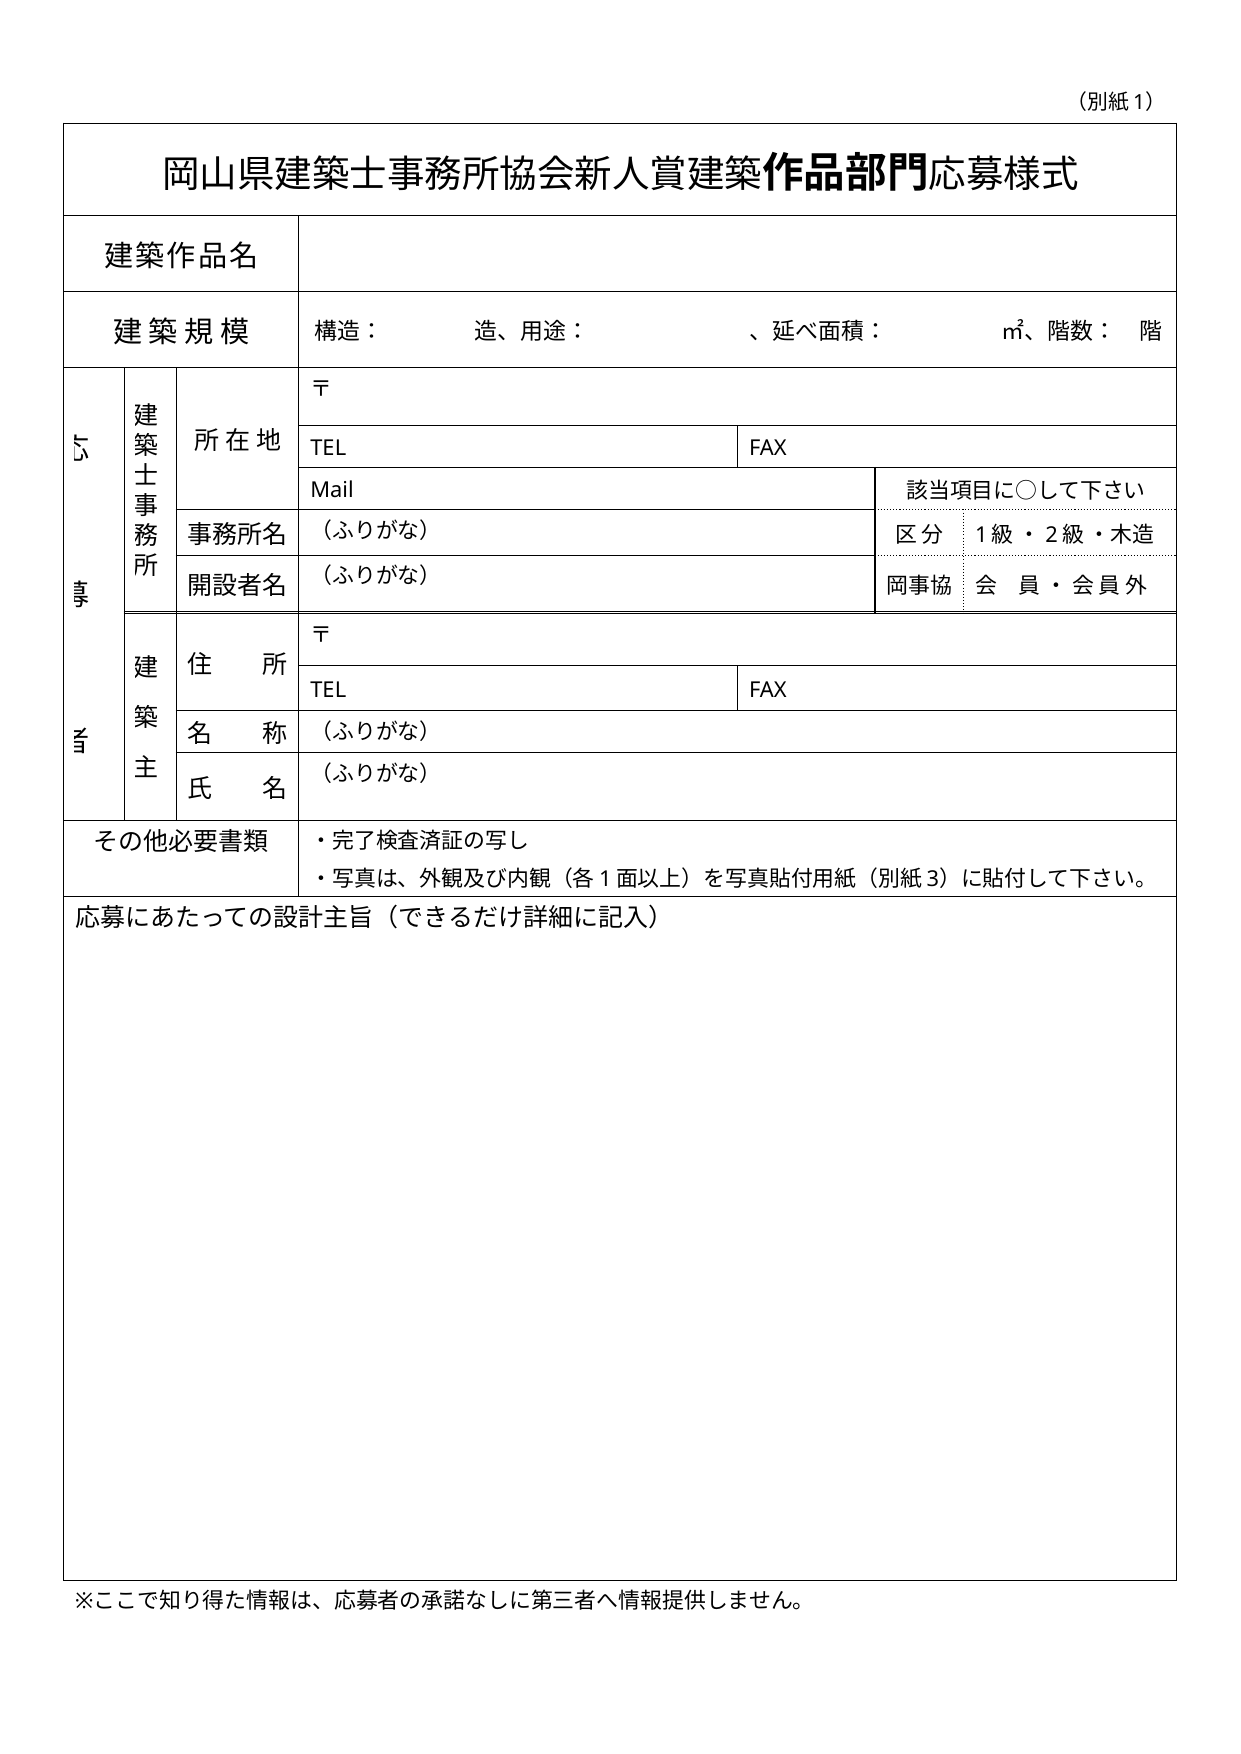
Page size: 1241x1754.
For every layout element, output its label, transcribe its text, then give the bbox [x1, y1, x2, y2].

table_cell FAX [738, 426, 1176, 467]
table_cell （ふりがな） [299, 753, 1176, 819]
table_cell 1級 ・ 2級 ・木造 [964, 509, 1176, 554]
table_cell 所在地 [177, 368, 298, 509]
table_cell 岡事協 [876, 555, 963, 611]
table_cell 建築士事務所 [125, 368, 176, 611]
table_cell （ふりがな） [299, 556, 874, 611]
table_header （別紙1） [64, 79, 1177, 123]
table_cell 〒 [299, 368, 1176, 425]
table_cell 建築主 [125, 614, 176, 819]
table_cell 〒 [299, 614, 1176, 665]
table_cell TEL [299, 426, 737, 467]
table_cell 構造： 造、用途： 、延べ面積： ㎡、階数： 階 [299, 292, 1176, 367]
table_cell Mail [299, 468, 874, 509]
table_cell TEL [299, 666, 737, 710]
table_cell 会 員 ・ 会 員 外 [964, 555, 1176, 611]
table_cell 応募にあたっての設計主旨（できるだけ詳細に記入） [64, 897, 1176, 1580]
table_cell 応 募 者 [64, 368, 124, 819]
table_cell 該当項目に○して下さい [876, 468, 1176, 509]
table_cell その他必要書類 [64, 821, 298, 896]
text ※ここで知り得た情報は、応募者の承諾なしに第三者へ情報提供しません。 [75, 1581, 1165, 1618]
table_cell 開設者名 [177, 556, 298, 611]
table_cell （ふりがな） [299, 510, 874, 554]
table_cell 岡山県建築士事務所協会新人賞建築作品部門応募様式 [64, 124, 1176, 215]
table_cell （ふりがな） [299, 711, 1176, 752]
table_cell 建築作品名 [64, 216, 298, 291]
table_cell 住 所 [177, 614, 298, 710]
table_cell 建 築 規 模 [64, 292, 298, 367]
table_cell FAX [738, 666, 1176, 710]
table_cell 区 分 [876, 509, 963, 554]
table_cell ・完了検査済証の写し ・写真は、外観及び内観（各1面以上）を写真貼付用紙（別紙3）に貼付して下さい。 [299, 821, 1176, 896]
table_cell 名 称 [177, 711, 298, 752]
table_cell [299, 216, 1176, 291]
table_cell 事務所名 [177, 510, 298, 554]
table_cell 氏 名 [177, 753, 298, 819]
